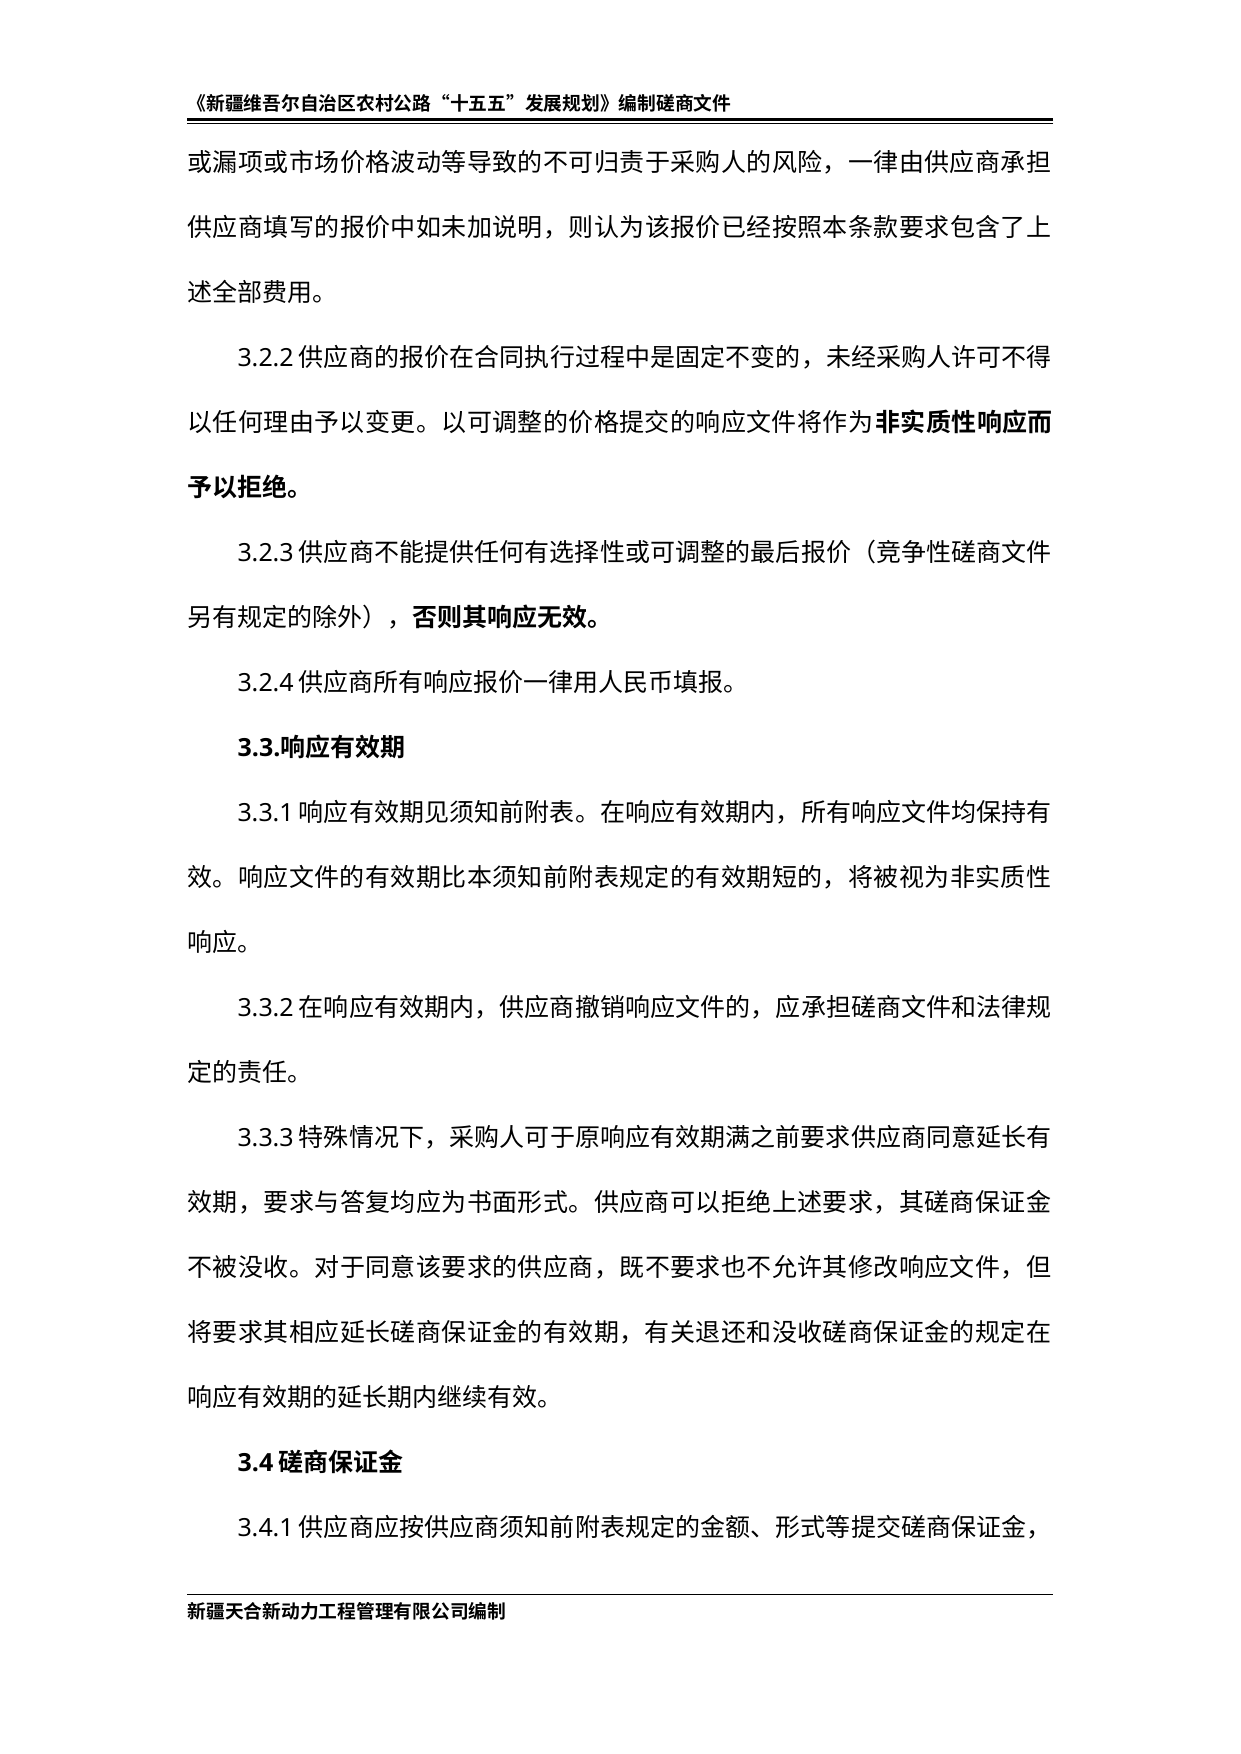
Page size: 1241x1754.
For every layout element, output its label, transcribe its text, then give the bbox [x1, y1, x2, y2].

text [187, 1493, 1053, 1558]
text 3.2.4供应商所有响应报价一律用人民币填报。 [187, 648, 1053, 713]
text 3.2.2供应商的报价在合同执行过程中是固定不变的，未经采购人许可不得以任何理由予以变更。以可调整的价格提交的响应文件将作为非实质性响应而予以拒绝。 [187, 323, 1053, 518]
text 3.3.2在响应有效期内，供应商撤销响应文件的，应承担磋商文件和法律规定的责任。 [187, 973, 1053, 1103]
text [187, 128, 1053, 323]
text 3.4磋商保证金 [187, 1428, 1041, 1493]
text 3.2.3供应商不能提供任何有选择性或可调整的最后报价（竞争性磋商文件另有规定的除外），否则其响应无效。 [187, 518, 1053, 648]
text 3.3.3特殊情况下，采购人可于原响应有效期满之前要求供应商同意延长有效期，要求与答复均应为书面形式。供应商可以拒绝上述要求，其磋商保证金不被没收。对于同意该要求的供应商，既不要求也不允许其修改响应文件，但将要求其相应延长磋商保证金的有效期，有关退还和没收磋商保证金的规定在响应有效期的延长期内继续有效。 [187, 1103, 1053, 1428]
text 3.3.1响应有效期见须知前附表。在响应有效期内，所有响应文件均保持有效。响应文件的有效期比本须知前附表规定的有效期短的，将被视为非实质性响应。 [187, 778, 1053, 973]
text 3.3.响应有效期 [187, 713, 1053, 778]
